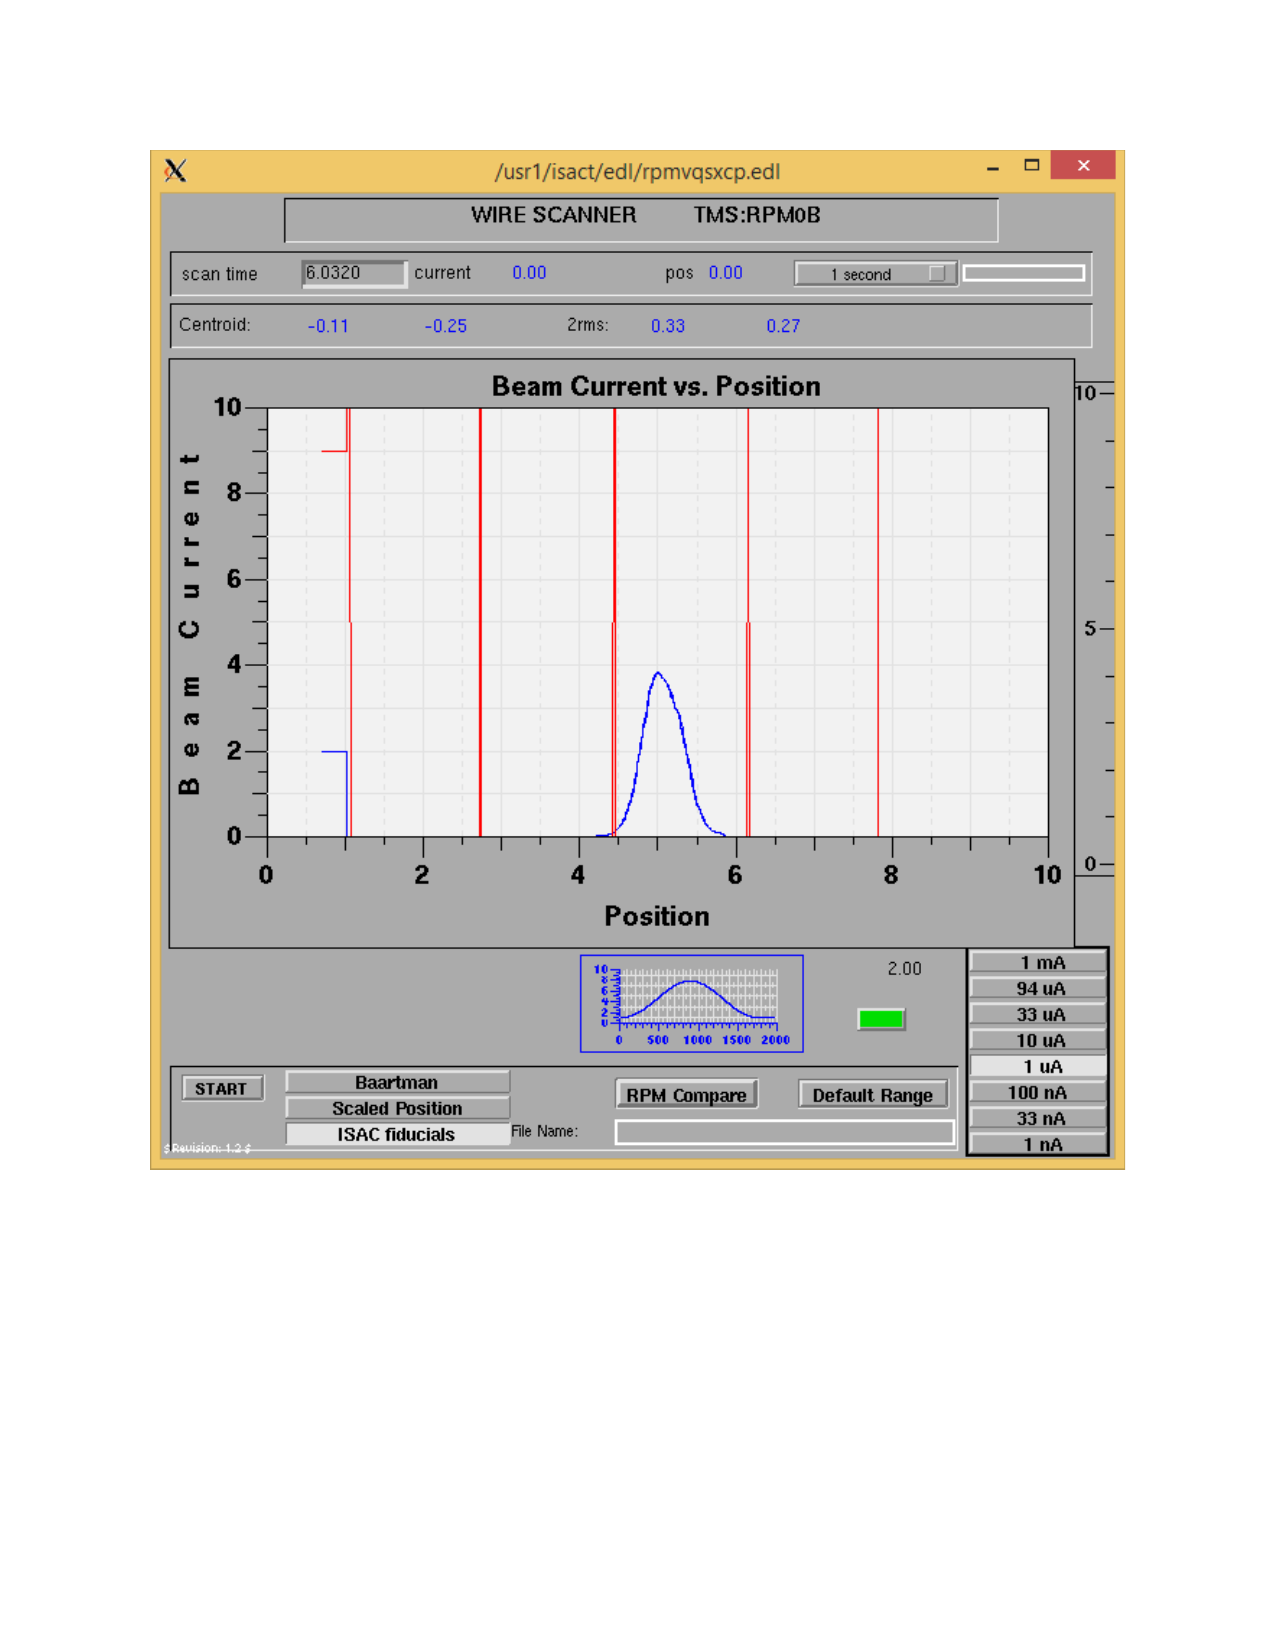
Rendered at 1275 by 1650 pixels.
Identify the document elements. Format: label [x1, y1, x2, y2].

picture [150, 150, 1125, 1170]
